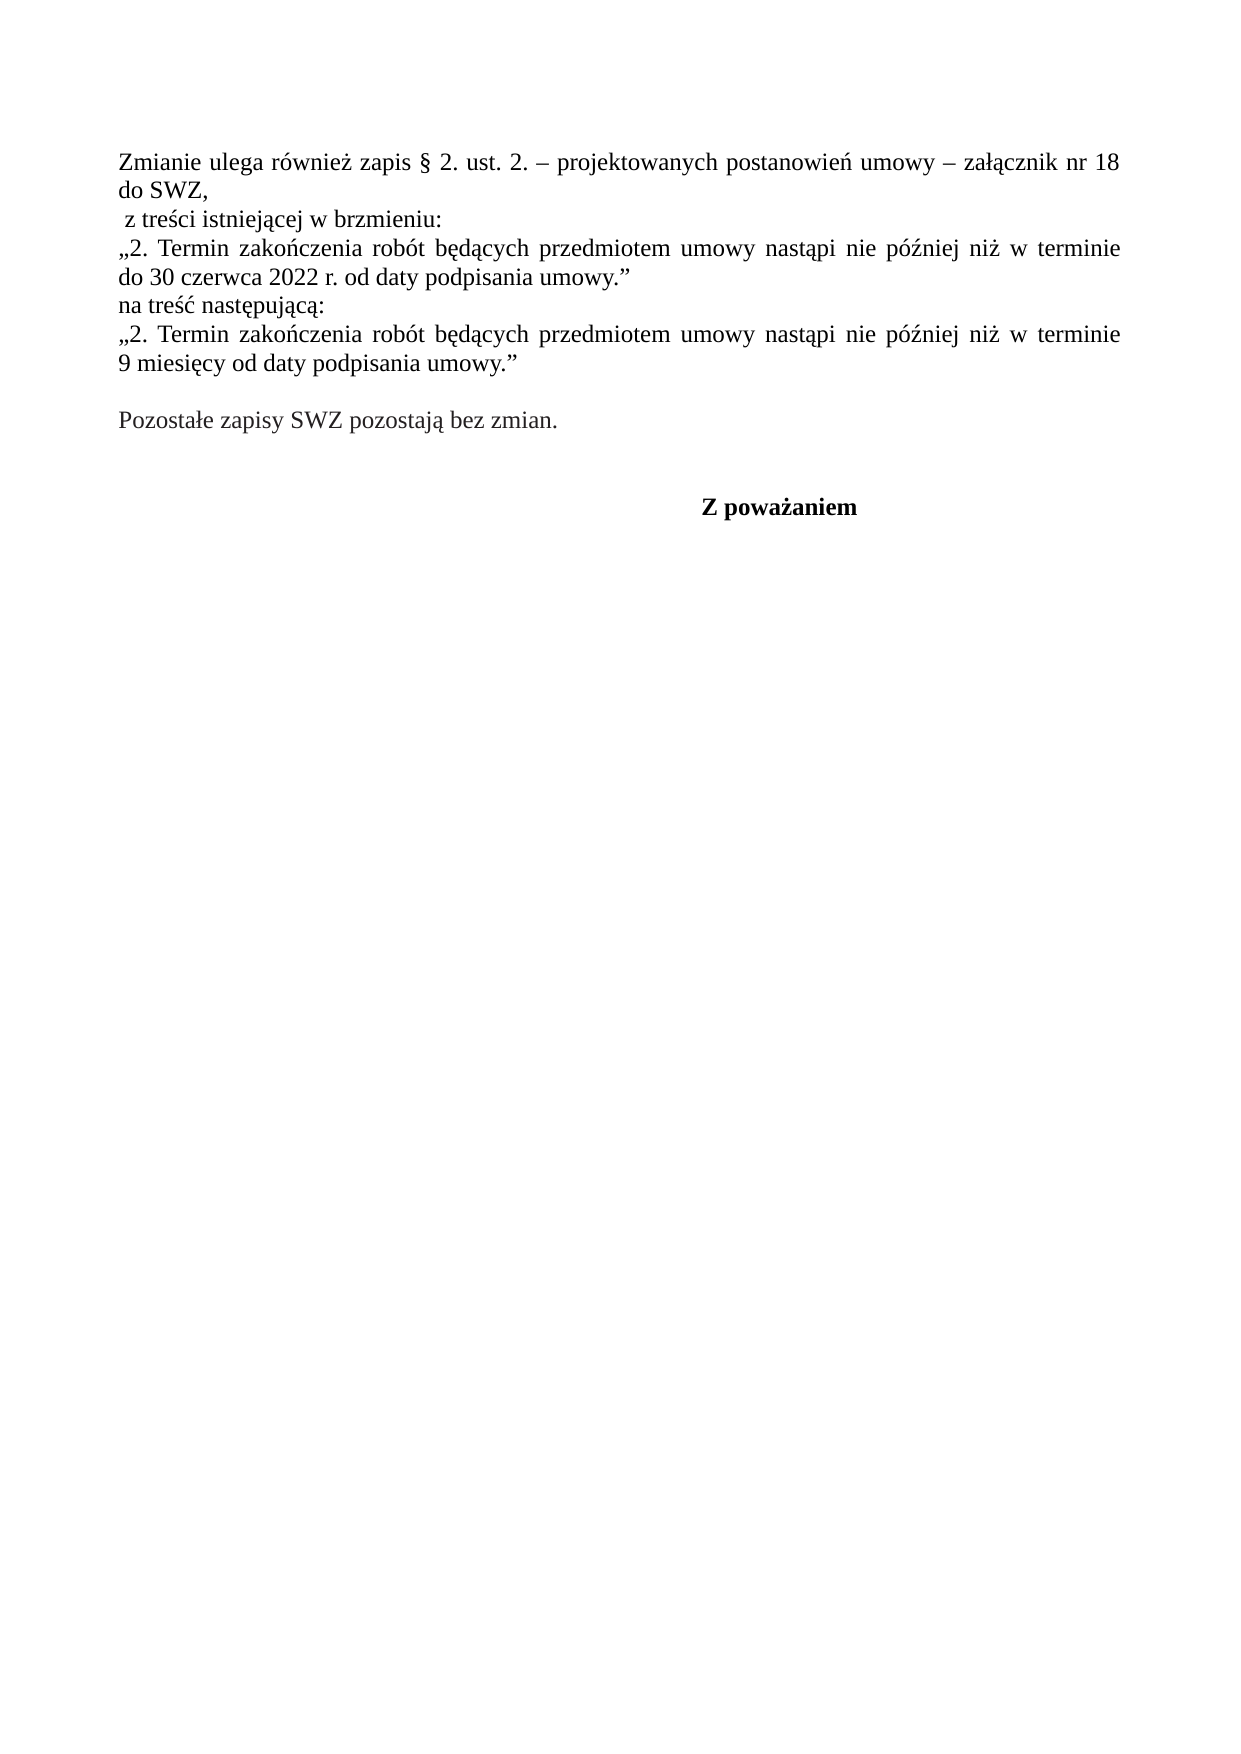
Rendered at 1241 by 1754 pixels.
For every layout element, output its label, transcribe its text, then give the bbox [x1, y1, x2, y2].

text „2. Termin zakończenia robót będących przedmiotem umowy nastąpi nie później niż w terminie do 30 czerwca 2022 r. od daty podpisania umowy.” [118, 233, 1122, 291]
text z treści istniejącej w brzmieniu: [118, 204, 1122, 233]
text Zmianie ulega również zapis § 2. ust. 2. – projektowanych postanowień umowy – załącznik nr 18 do SWZ, [118, 147, 1122, 204]
text Pozostałe zapisy SWZ pozostają bez zmian. [118, 406, 1122, 434]
text Z poważaniem [118, 492, 1122, 521]
text na treść następującą: [118, 291, 1122, 319]
text „2. Termin zakończenia robót będących przedmiotem umowy nastąpi nie później niż w terminie 9 miesięcy od daty podpisania umowy.” [118, 319, 1122, 377]
